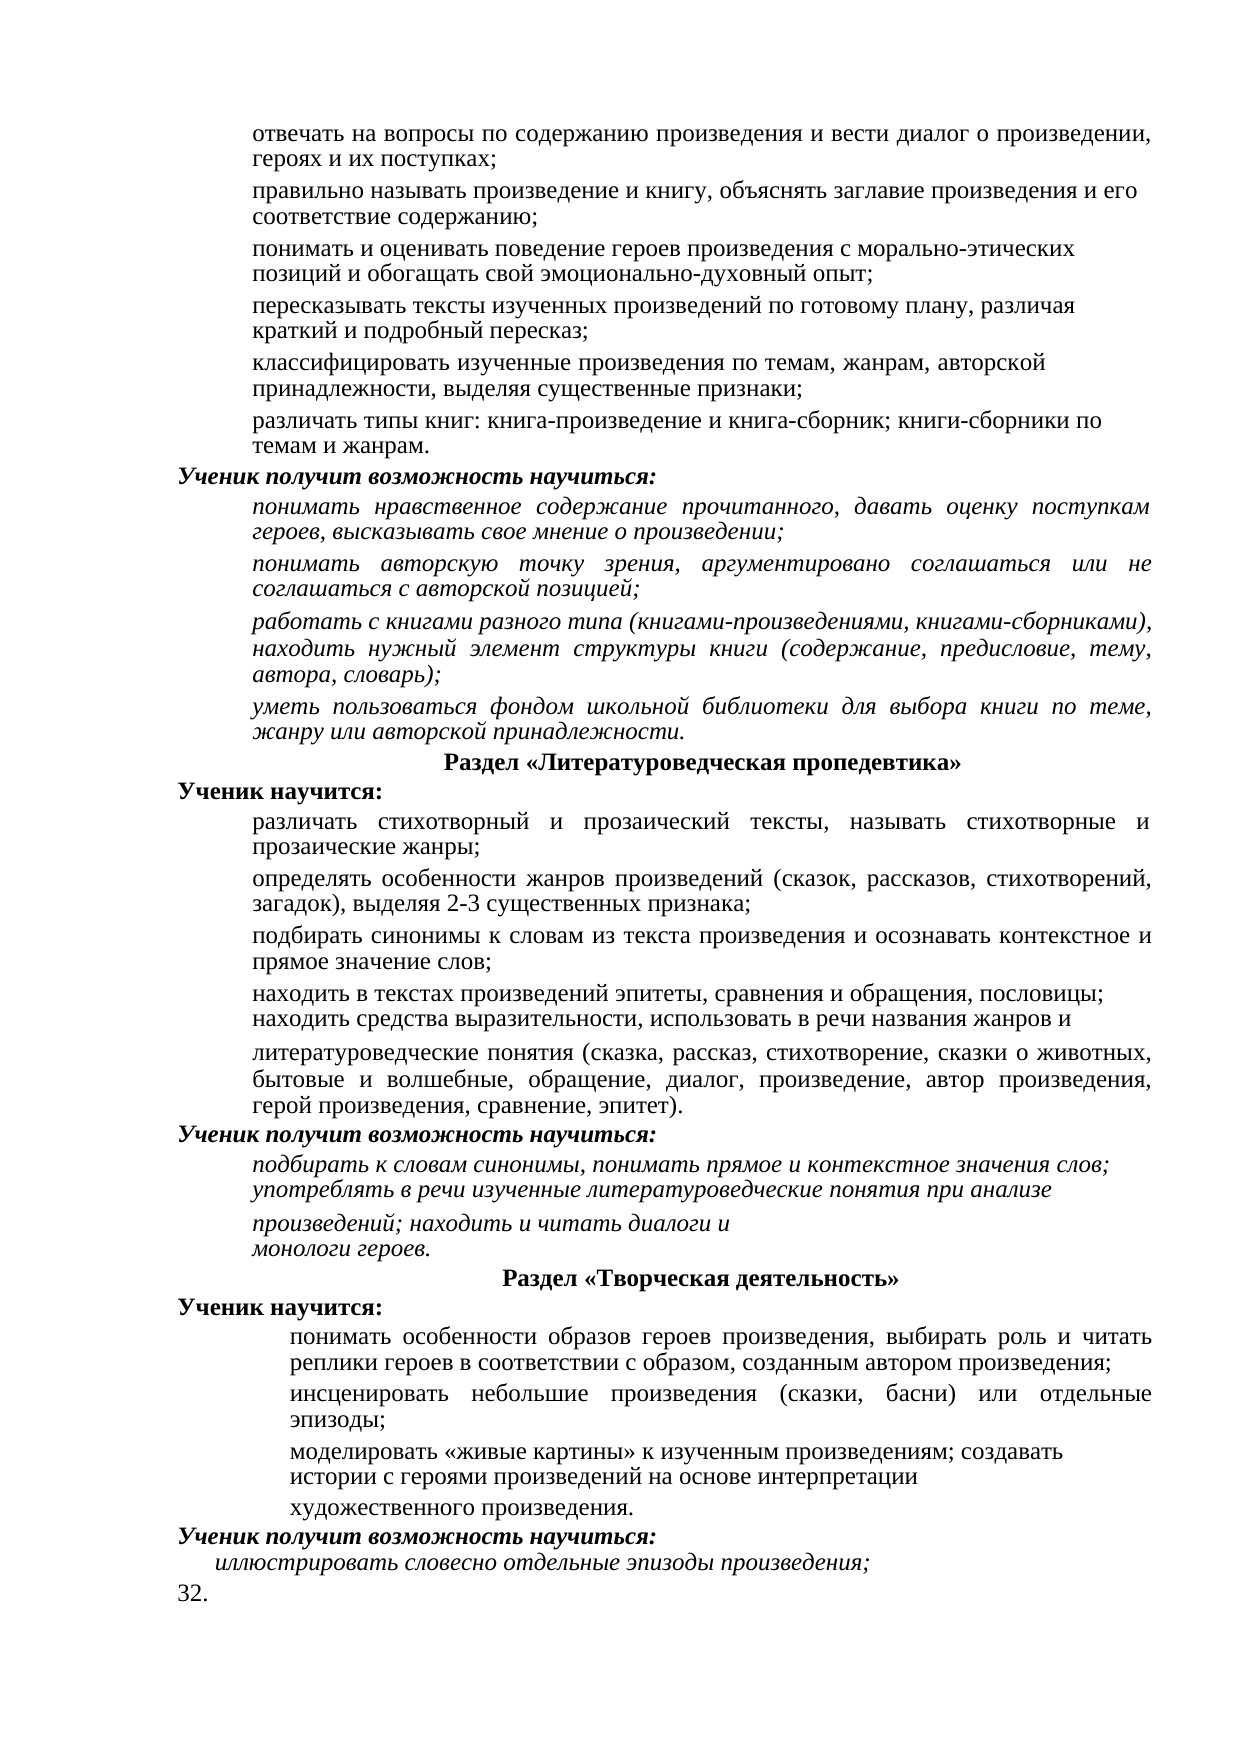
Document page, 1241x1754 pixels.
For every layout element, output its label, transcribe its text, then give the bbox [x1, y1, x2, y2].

text 32. [177, 1578, 1153, 1606]
text классифицировать изученные произведения по темам, жанрам, авторской принадлежности, выделяя существенные признаки; [252, 350, 1046, 402]
text Ученик научится: [177, 776, 1153, 805]
text Ученик получит возможность научиться: [177, 1521, 1153, 1550]
text различать типы книг: книга-произведение и книга-сборник; книги-сборники по темам и жанрам. [252, 408, 1103, 459]
text подбирать синонимы к словам из текста произведения и осознавать контекстное и прямое значение слов; [252, 923, 1153, 974]
text понимать и оценивать поведение героев произведения с морально-этических позиций и обогащать свой эмоционально-духовный опыт; [252, 236, 1076, 287]
text определять особенности жанров произведений (сказок, рассказов, стихотворений, загадок), выделяя 2-3 существенных признака; [252, 866, 1153, 917]
text работать с книгами разного типа (книгами-произведениями, книгами-сборниками), находить нужный элемент структуры книги (содержание, предисловие, тему, автора, словарь); [252, 608, 1153, 688]
text уметь пользоваться фондом школьной библиотеки для выбора книги по теме, жанру или авторской принадлежности. [252, 694, 1153, 745]
text иллюстрировать словесно отдельные эпизоды произведения; [214, 1550, 1153, 1576]
text находить в текстах произведений эпитеты, сравнения и обращения, пословицы; находить средства выразительности, использовать в речи названия жанров и [252, 981, 1153, 1032]
text произведений; находить и читать диалоги и монологи героев. [252, 1211, 759, 1262]
text правильно называть произведение и книгу, объяснять заглавие произведения и его соответствие содержанию; [252, 178, 1138, 230]
text различать стихотворный и прозаический тексты, называть стихотворные и прозаические жанры; [252, 809, 1151, 860]
text литературоведческие понятия (сказка, рассказ, стихотворение, сказки о животных, бытовые и волшебные, обращение, диалог, произведение, автор произведения, герой произведения, сравнение, эпитет). [252, 1040, 1153, 1119]
text инсценировать небольшие произведения (сказки, басни) или отдельные эпизоды; [289, 1381, 1153, 1433]
text подбирать к словам синонимы, понимать прямое и контекстное значения слов; употреблять в речи изученные литературоведческие понятия при анализе [252, 1152, 1153, 1203]
text Раздел «Творческая деятельность» [502, 1263, 1153, 1292]
text понимать нравственное содержание прочитанного, давать оценку поступкам героев, высказывать свое мнение о произведении; [252, 494, 1151, 545]
text понимать авторскую точку зрения, аргументировано соглашаться или не соглашаться с авторской позицией; [252, 551, 1153, 602]
text отвечать на вопросы по содержанию произведения и вести диалог о произведении, героях и их поступках; [252, 121, 1153, 172]
text Ученик получит возможность научиться: [177, 1119, 1153, 1148]
text художественного произведения. [289, 1494, 1153, 1520]
text Ученик получит возможность научиться: [177, 461, 1153, 490]
text Ученик научится: [177, 1292, 1153, 1321]
text моделировать «живые картины» к изученным произведениям; создавать истории с героями произведений на основе интерпретации [289, 1439, 1153, 1490]
text понимать особенности образов героев произведения, выбирать роль и читать реплики героев в соответствии с образом, созданным автором произведения; [289, 1324, 1153, 1375]
text пересказывать тексты изученных произведений по готовому плану, различая краткий и подробный пересказ; [252, 293, 1076, 344]
text Раздел «Литературоведческая пропедевтика» [444, 747, 1153, 776]
